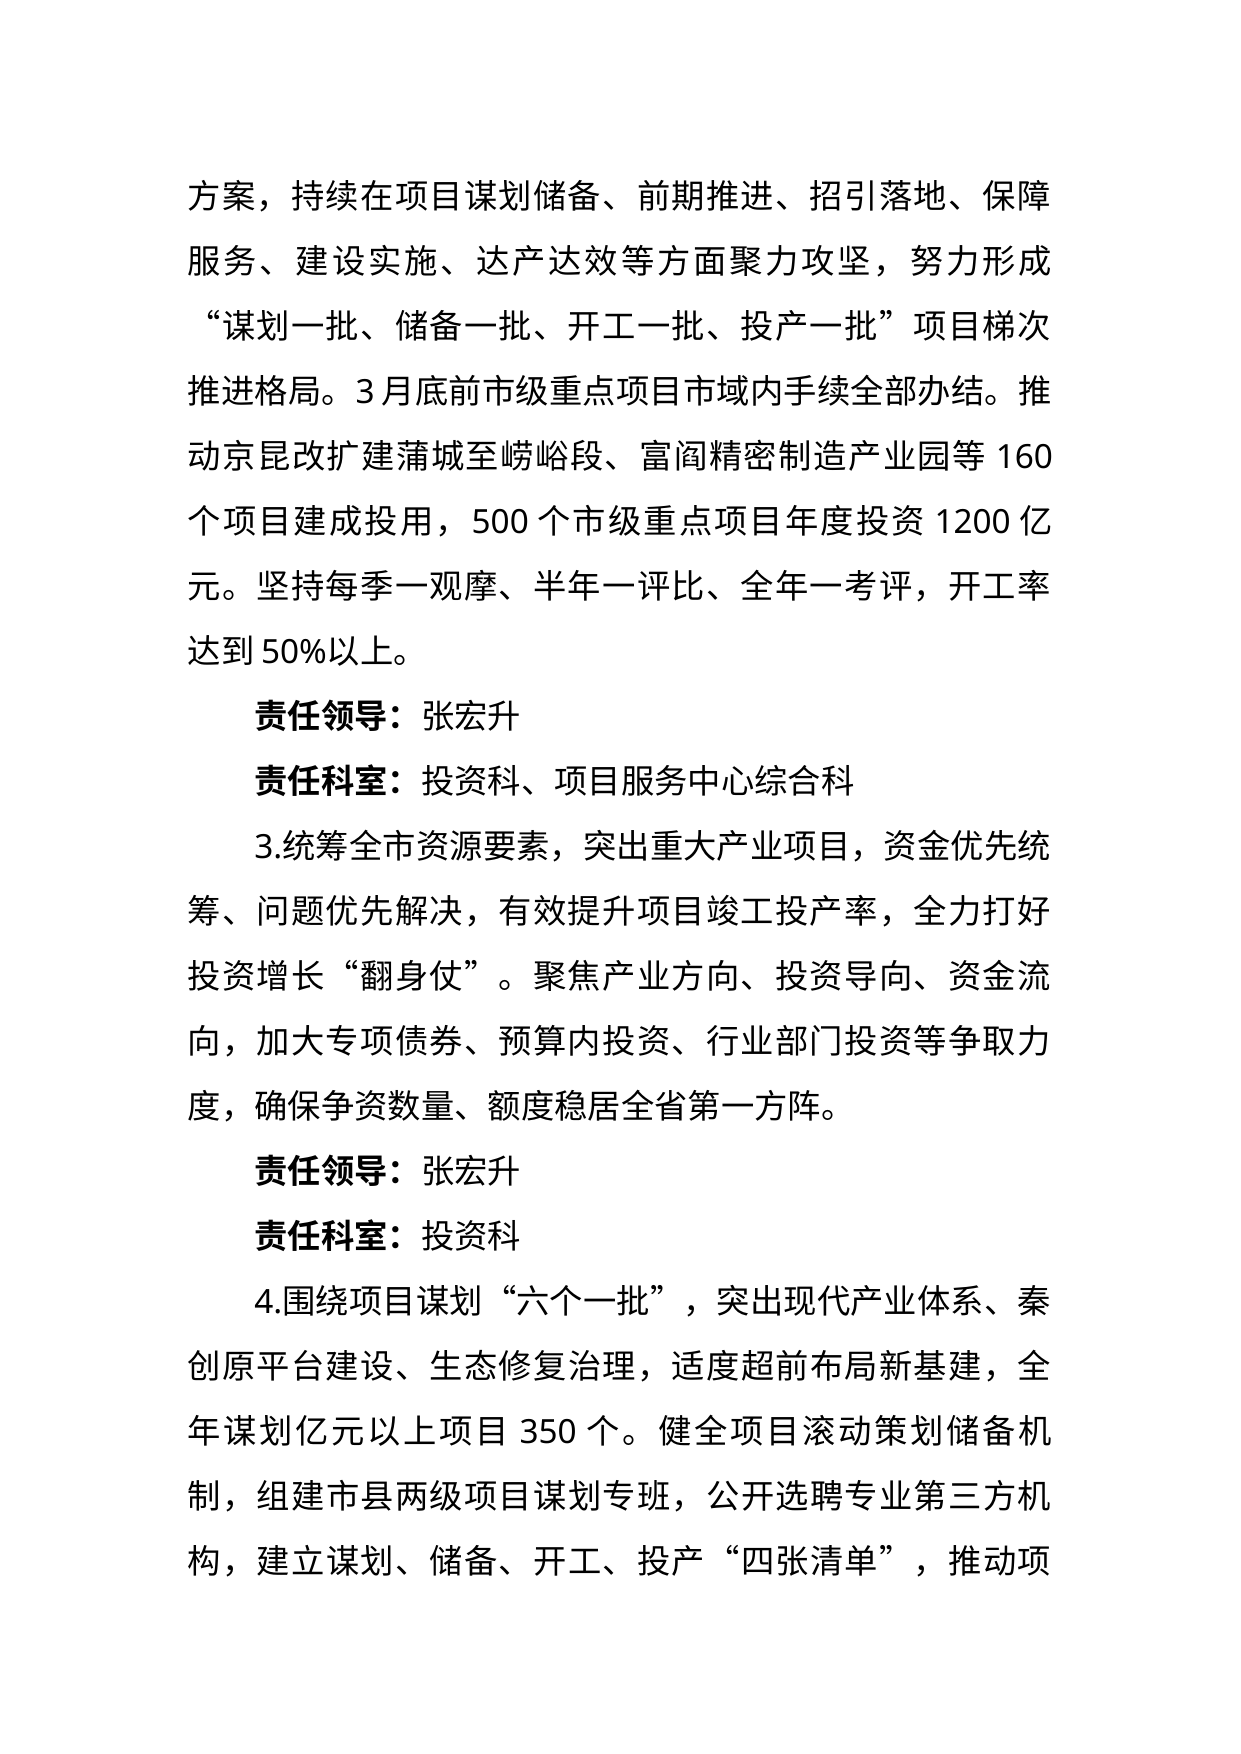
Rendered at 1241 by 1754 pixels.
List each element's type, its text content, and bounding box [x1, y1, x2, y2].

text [187, 162, 1053, 682]
text 责任领导：张宏升 [187, 682, 1053, 747]
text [187, 1267, 1053, 1592]
text 3.统筹全市资源要素，突出重大产业项目，资金优先统筹、问题优先解决，有效提升项目竣工投产率，全力打好投资增长“翻身仗”。聚焦产业方向、投资导向、资金流向，加大专项债券、预算内投资、行业部门投资等争取力度，确保争资数量、额度稳居全省第一方阵。 [187, 812, 1053, 1137]
text 责任领导：张宏升 [187, 1137, 1053, 1202]
text 责任科室：投资科、项目服务中心综合科 [187, 747, 1053, 812]
text 责任科室：投资科 [187, 1202, 1053, 1267]
